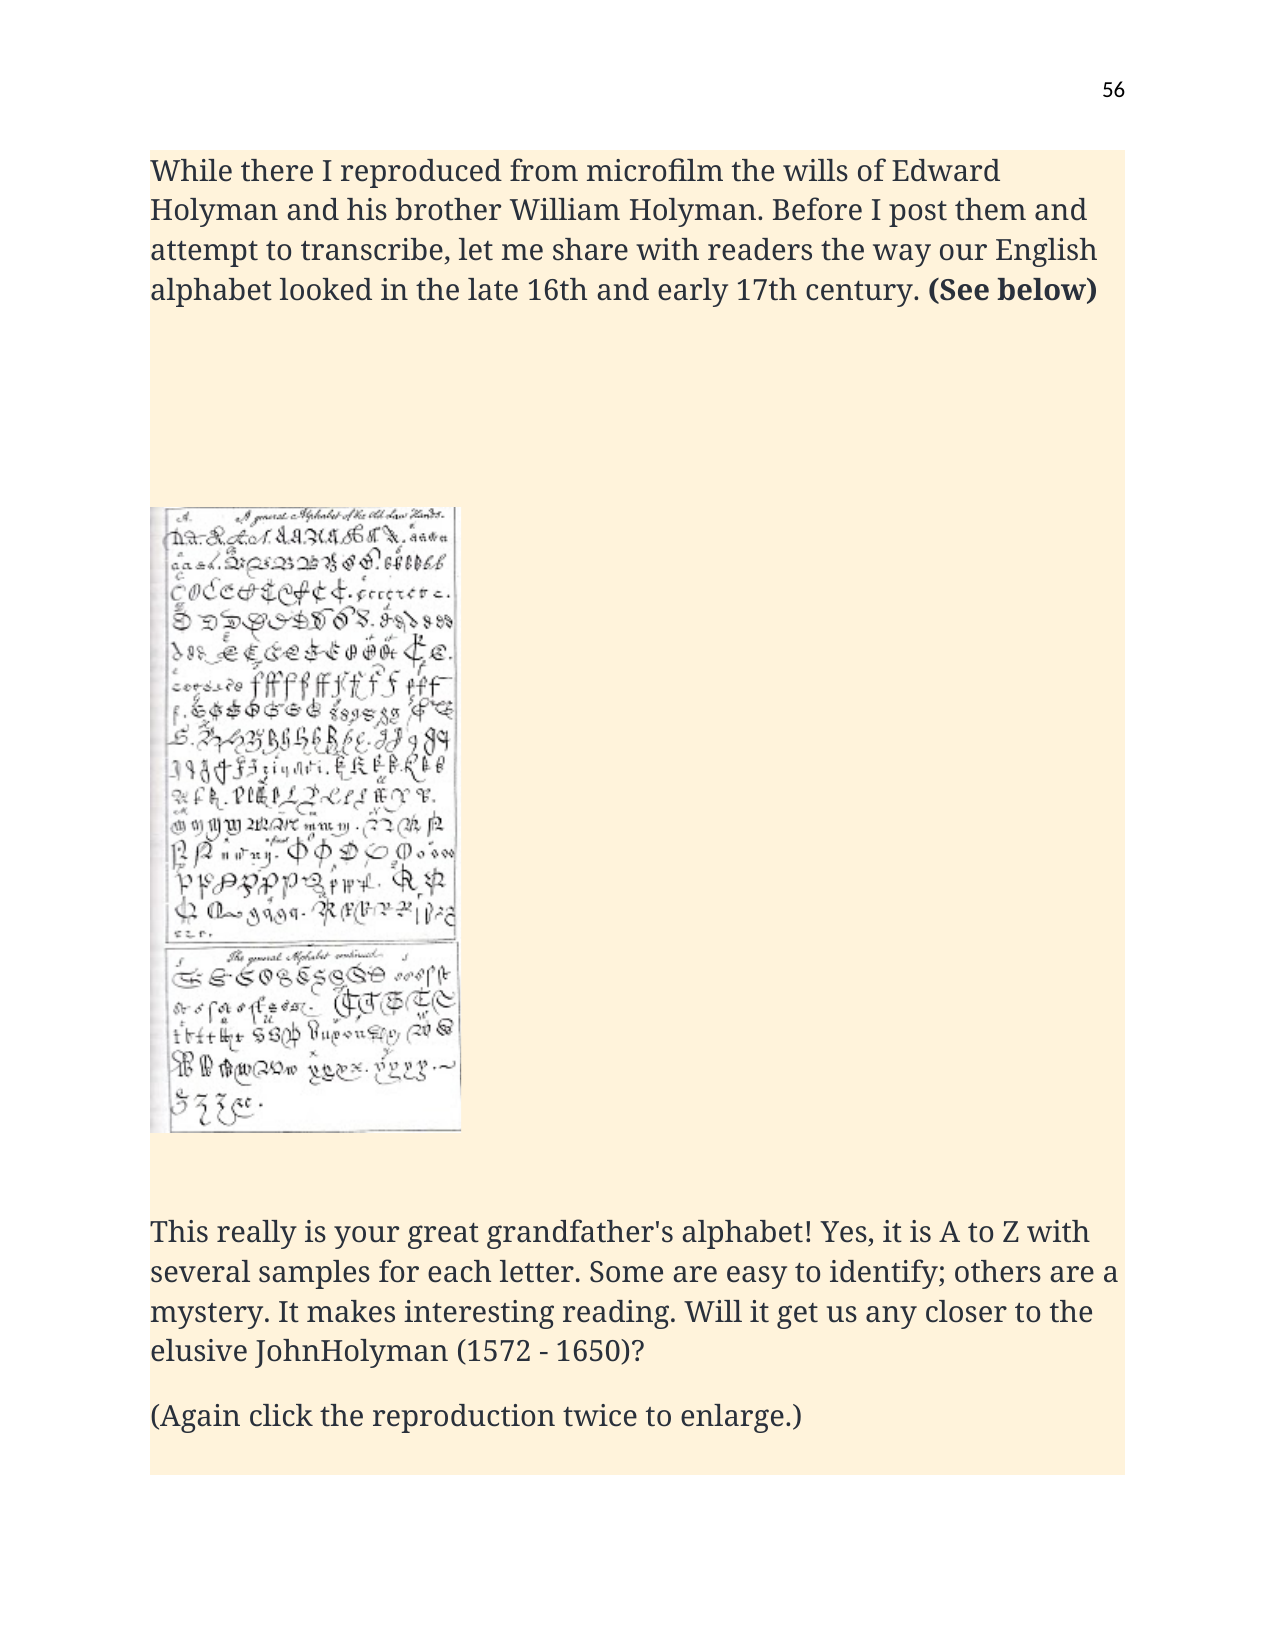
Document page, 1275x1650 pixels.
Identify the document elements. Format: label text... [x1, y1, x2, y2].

text (Again click the reproduction twice to enlarge.) [150, 1395, 1125, 1435]
text This really is your great grandfather's alphabet! Yes, it is A to Z with several samples for each letter. Some are easy to identify; others are a mystery. It makes interesting reading. Will it get us any closer to the elusive JohnHolyman (1572 - 1650)? [150, 1172, 1125, 1370]
picture [150, 507, 462, 1133]
text While there I reproduced from microfilm the wills of Edward Holyman and his brother William Holyman. Before I post them and attempt to transcribe, let me share with readers the way our English alphabet looked in the late 16th and early 17th century. (See below) [150, 150, 1125, 309]
